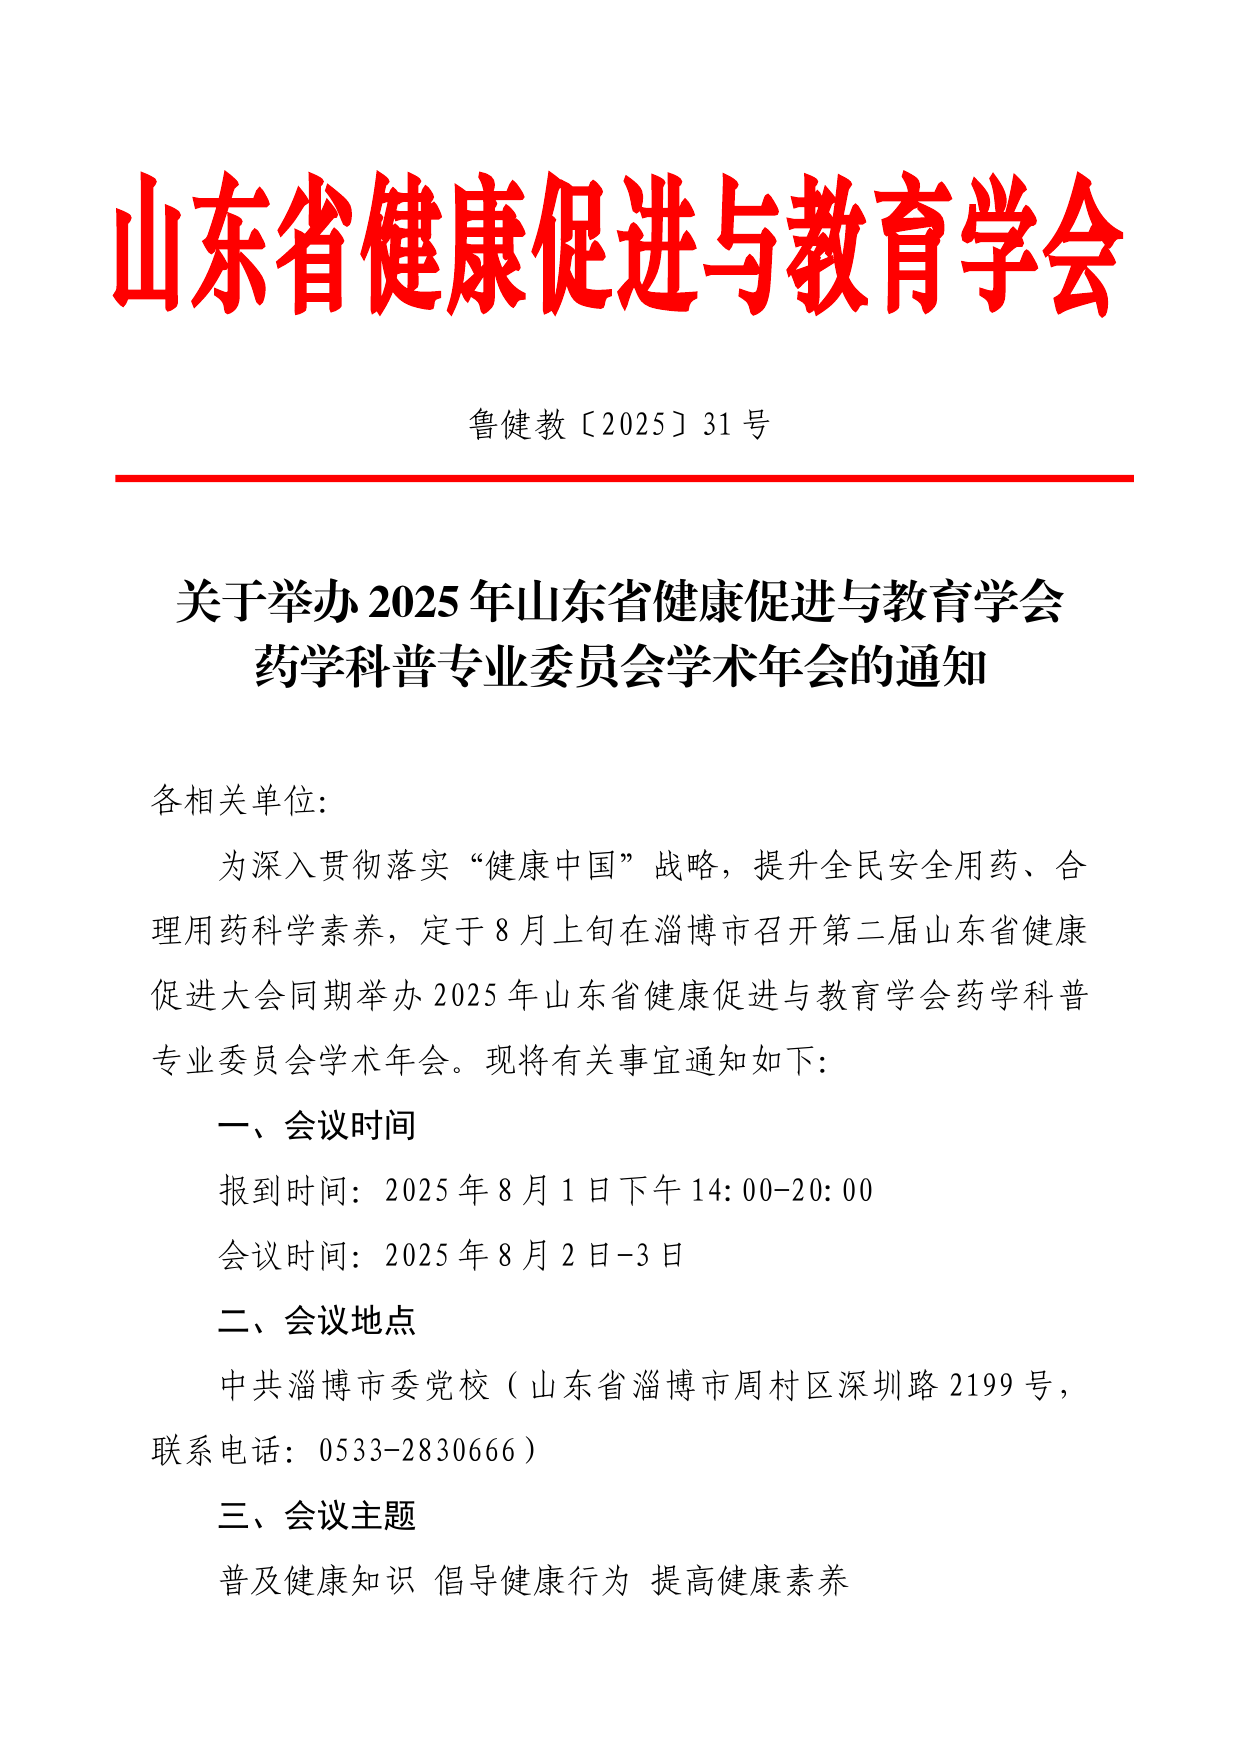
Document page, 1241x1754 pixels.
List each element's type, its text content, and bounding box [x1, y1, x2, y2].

list 一、会议时间 [150, 1091, 1090, 1156]
text 药学科普专业委员会学术年会的通知 [150, 636, 1090, 701]
text 三、会议主题 [150, 1481, 1090, 1546]
text 关于举办2025年山东省健康促进与教育学会 [150, 571, 1090, 636]
text 会议时间：2025年8月2日-3日 [150, 1221, 1090, 1286]
text 各相关单位： [150, 766, 1090, 831]
text 报到时间：2025年8月1日下午14:00-20:00 [150, 1156, 1090, 1221]
text 中共淄博市委党校（山东省淄博市周村区深圳路2199号，联系电话：0533-2830666） [150, 1351, 1090, 1481]
list 为深入贯彻落实“健康中国”战略，提升全民安全用药、合理用药科学素养，定于8月上旬在淄博市召开第二届山东省健康促进大会同期举办2025年山东省健康促进与教育学会药学科普专业委员会学术年会。现将有关事宜通知如下： [150, 831, 1090, 1091]
text 二、会议地点 [150, 1286, 1090, 1351]
text 鲁健教〔2025〕31号 [150, 402, 1090, 455]
text 普及健康知识 倡导健康行为 提高健康素养 [150, 1546, 1090, 1611]
